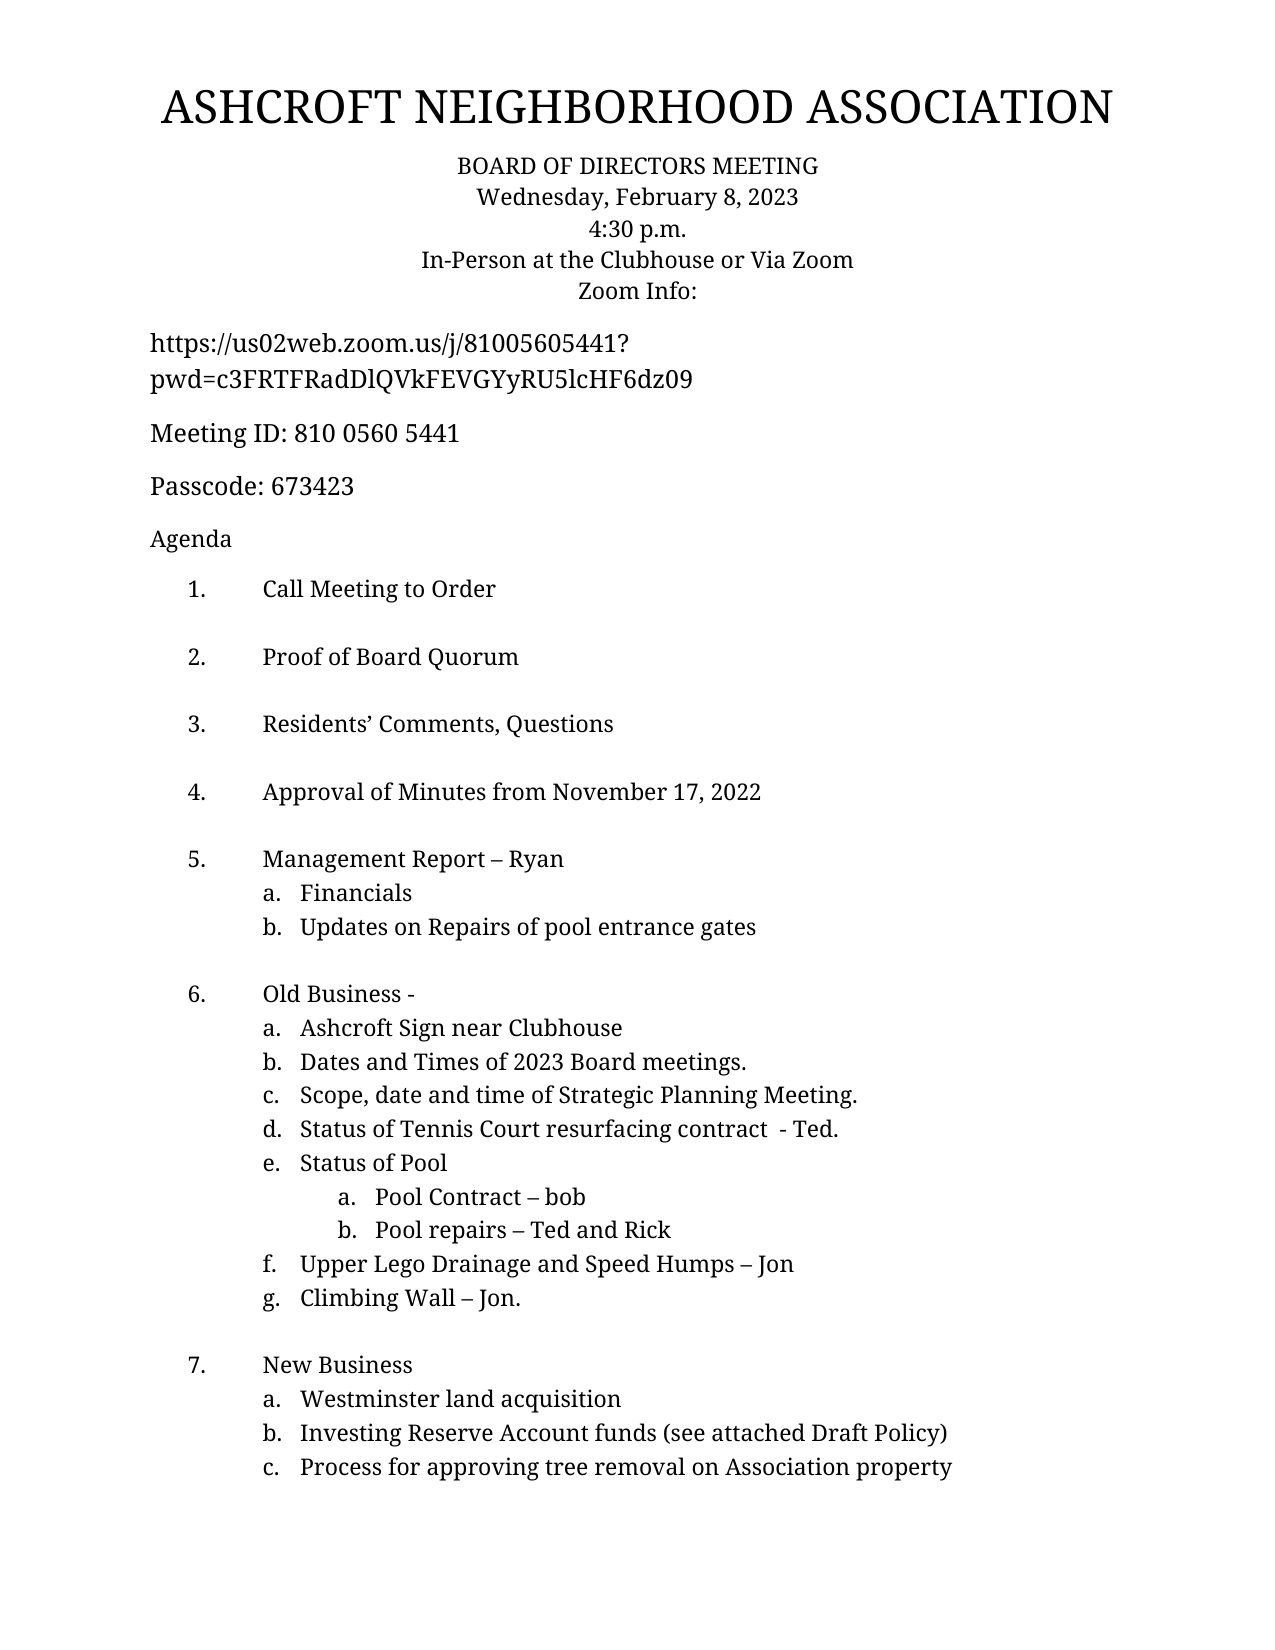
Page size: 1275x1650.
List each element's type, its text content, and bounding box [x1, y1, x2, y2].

text Meeting ID: 810 0560 5441 [150, 416, 1125, 450]
list Status of Tennis Court resurfacing contract - Ted. [262, 1113, 1125, 1144]
list Old Business - [187, 978, 1125, 1009]
list Climbing Wall – Jon. [262, 1282, 1125, 1313]
list New Business [187, 1349, 1125, 1380]
list Pool repairs – Ted and Rick [337, 1214, 1125, 1245]
list Call Meeting to Order [187, 573, 1125, 604]
list Management Report – Ryan [187, 843, 1125, 874]
list Investing Reserve Account funds (see attached Draft Policy) [262, 1417, 1125, 1448]
text Zoom Info: [150, 275, 1125, 306]
list Approval of Minutes from November 17, 2022 [187, 775, 1125, 807]
text Agenda [150, 522, 1125, 554]
list Ashcroft Sign near Clubhouse [262, 1012, 1125, 1043]
list Proof of Board Quorum [187, 640, 1125, 672]
list Dates and Times of 2023 Board meetings. [262, 1045, 1125, 1077]
text BOARD OF DIRECTORS MEETING [150, 150, 1125, 181]
list Upper Lego Drainage and Speed Humps – Jon [262, 1248, 1125, 1279]
text 4:30 p.m. [150, 212, 1125, 244]
text https://us02web.zoom.us/j/81005605441?pwd=c3FRTFRadDlQVkFEVGYyRU5lcHF6dz09 [150, 325, 1125, 396]
text Passcode: 673423 [150, 469, 1125, 503]
list Process for approving tree removal on Association property [262, 1450, 1125, 1482]
list Status of Pool [262, 1147, 1125, 1178]
text Wednesday, February 8, 2023 [150, 181, 1125, 212]
list Residents’ Comments, Questions [187, 708, 1125, 739]
list Pool Contract – bob [337, 1180, 1125, 1212]
list Updates on Repairs of pool entrance gates [262, 910, 1125, 942]
list Scope, date and time of Strategic Planning Meeting. [262, 1079, 1125, 1110]
text In-Person at the Clubhouse or Via Zoom [150, 244, 1125, 275]
list Westminster land acquisition [262, 1383, 1125, 1414]
list Financials [262, 877, 1125, 908]
